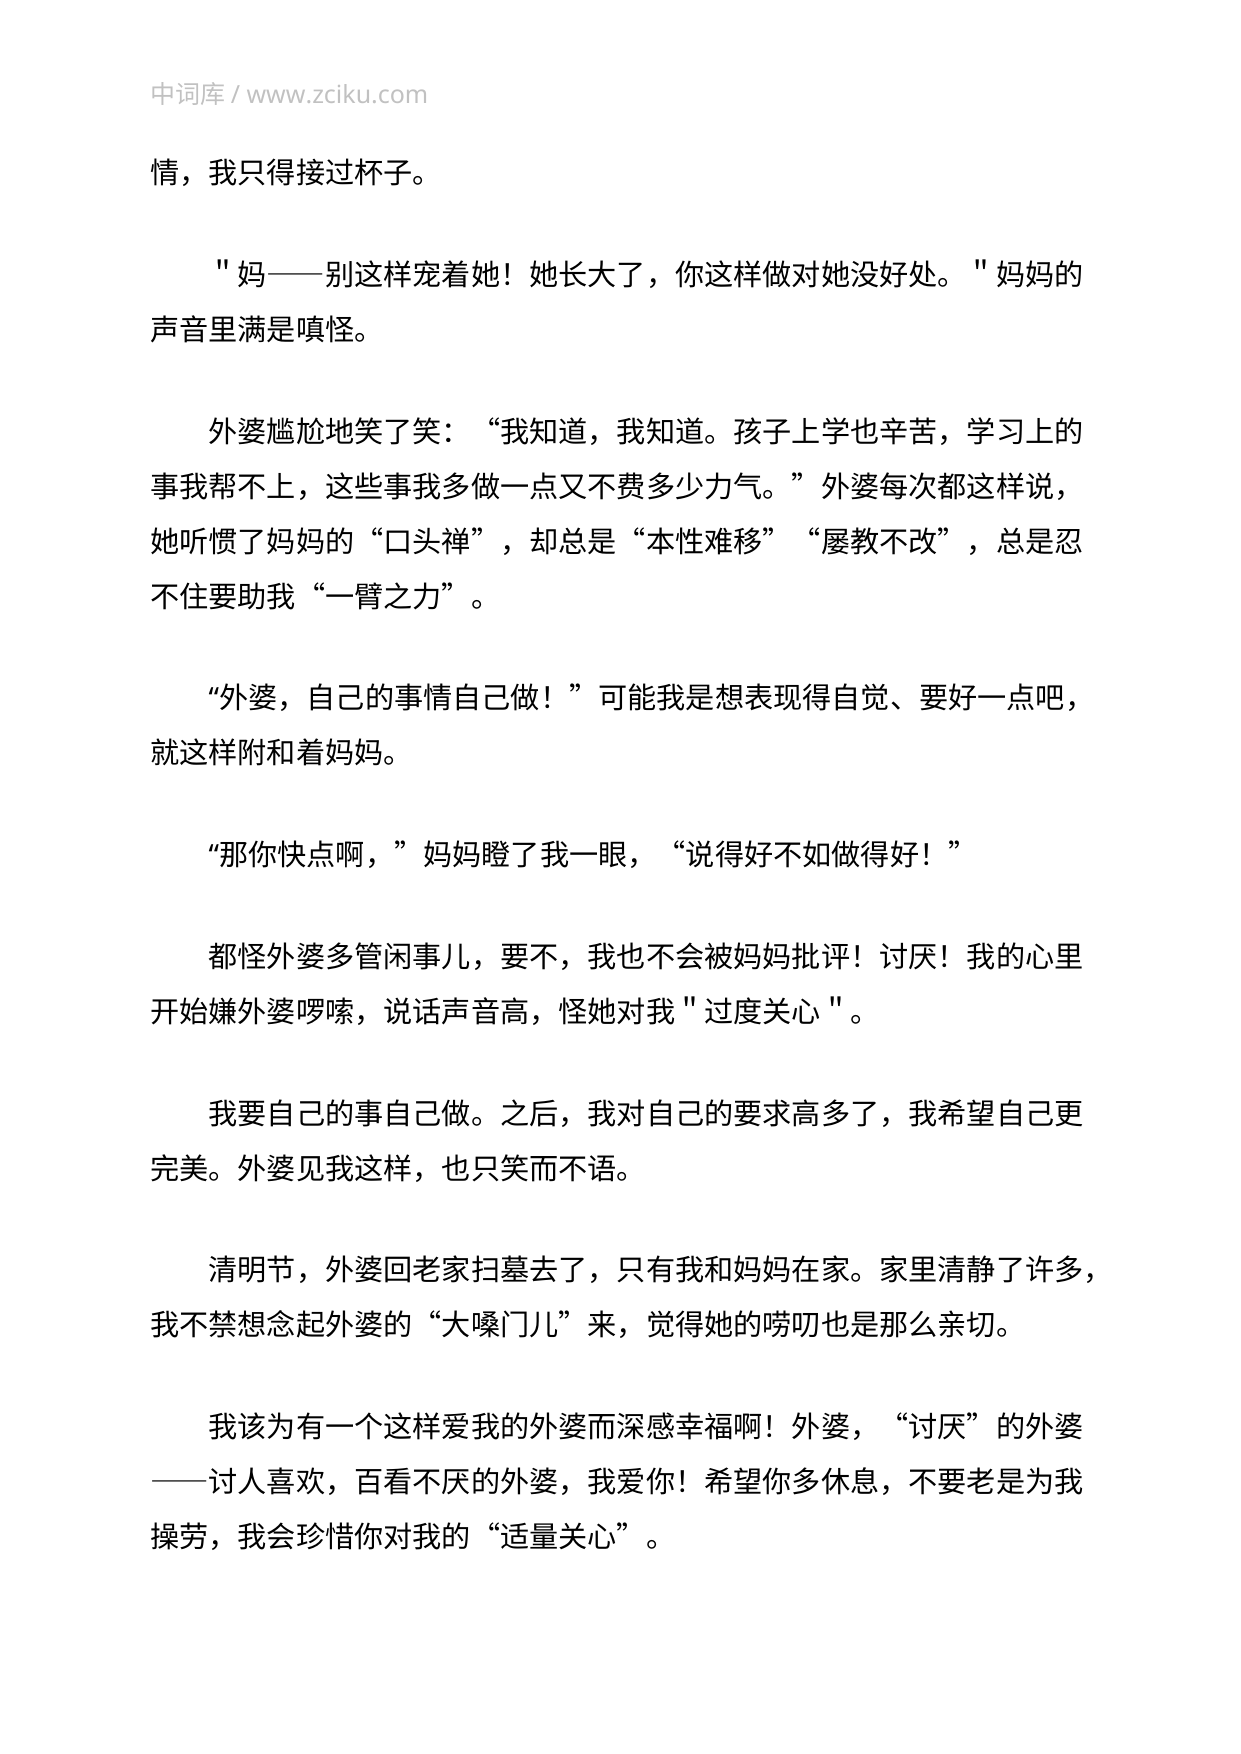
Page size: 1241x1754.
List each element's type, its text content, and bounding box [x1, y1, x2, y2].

text 清明节，外婆回老家扫墓去了，只有我和妈妈在家。家里清静了许多，我不禁想念起外婆的“大嗓门儿”来，觉得她的唠叨也是那么亲切。 [150, 1247, 1090, 1344]
text “外婆，自己的事情自己做！”可能我是想表现得自觉、要好一点吧，就这样附和着妈妈。 [150, 675, 1090, 772]
text ＂妈——别这样宠着她！她长大了，你这样做对她没好处。＂妈妈的声音里满是嗔怪。 [150, 252, 1090, 349]
text “那你快点啊，”妈妈瞪了我一眼，“说得好不如做得好！” [150, 832, 1090, 874]
text 我要自己的事自己做。之后，我对自己的要求高多了，我希望自己更完美。外婆见我这样，也只笑而不语。 [150, 1090, 1090, 1187]
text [150, 150, 1090, 192]
text 外婆尴尬地笑了笑：“我知道，我知道。孩子上学也辛苦，学习上的事我帮不上，这些事我多做一点又不费多少力气。”外婆每次都这样说，她听惯了妈妈的“口头禅”，却总是“本性难移”“屡教不改”，总是忍不住要助我“一臂之力”。 [150, 408, 1090, 615]
text 都怪外婆多管闲事儿，要不，我也不会被妈妈批评！讨厌！我的心里开始嫌外婆啰嗦，说话声音高，怪她对我＂过度关心＂。 [150, 934, 1090, 1031]
text 我该为有一个这样爱我的外婆而深感幸福啊！外婆，“讨厌”的外婆——讨人喜欢，百看不厌的外婆，我爱你！希望你多休息，不要老是为我操劳，我会珍惜你对我的“适量关心”。 [150, 1404, 1090, 1556]
